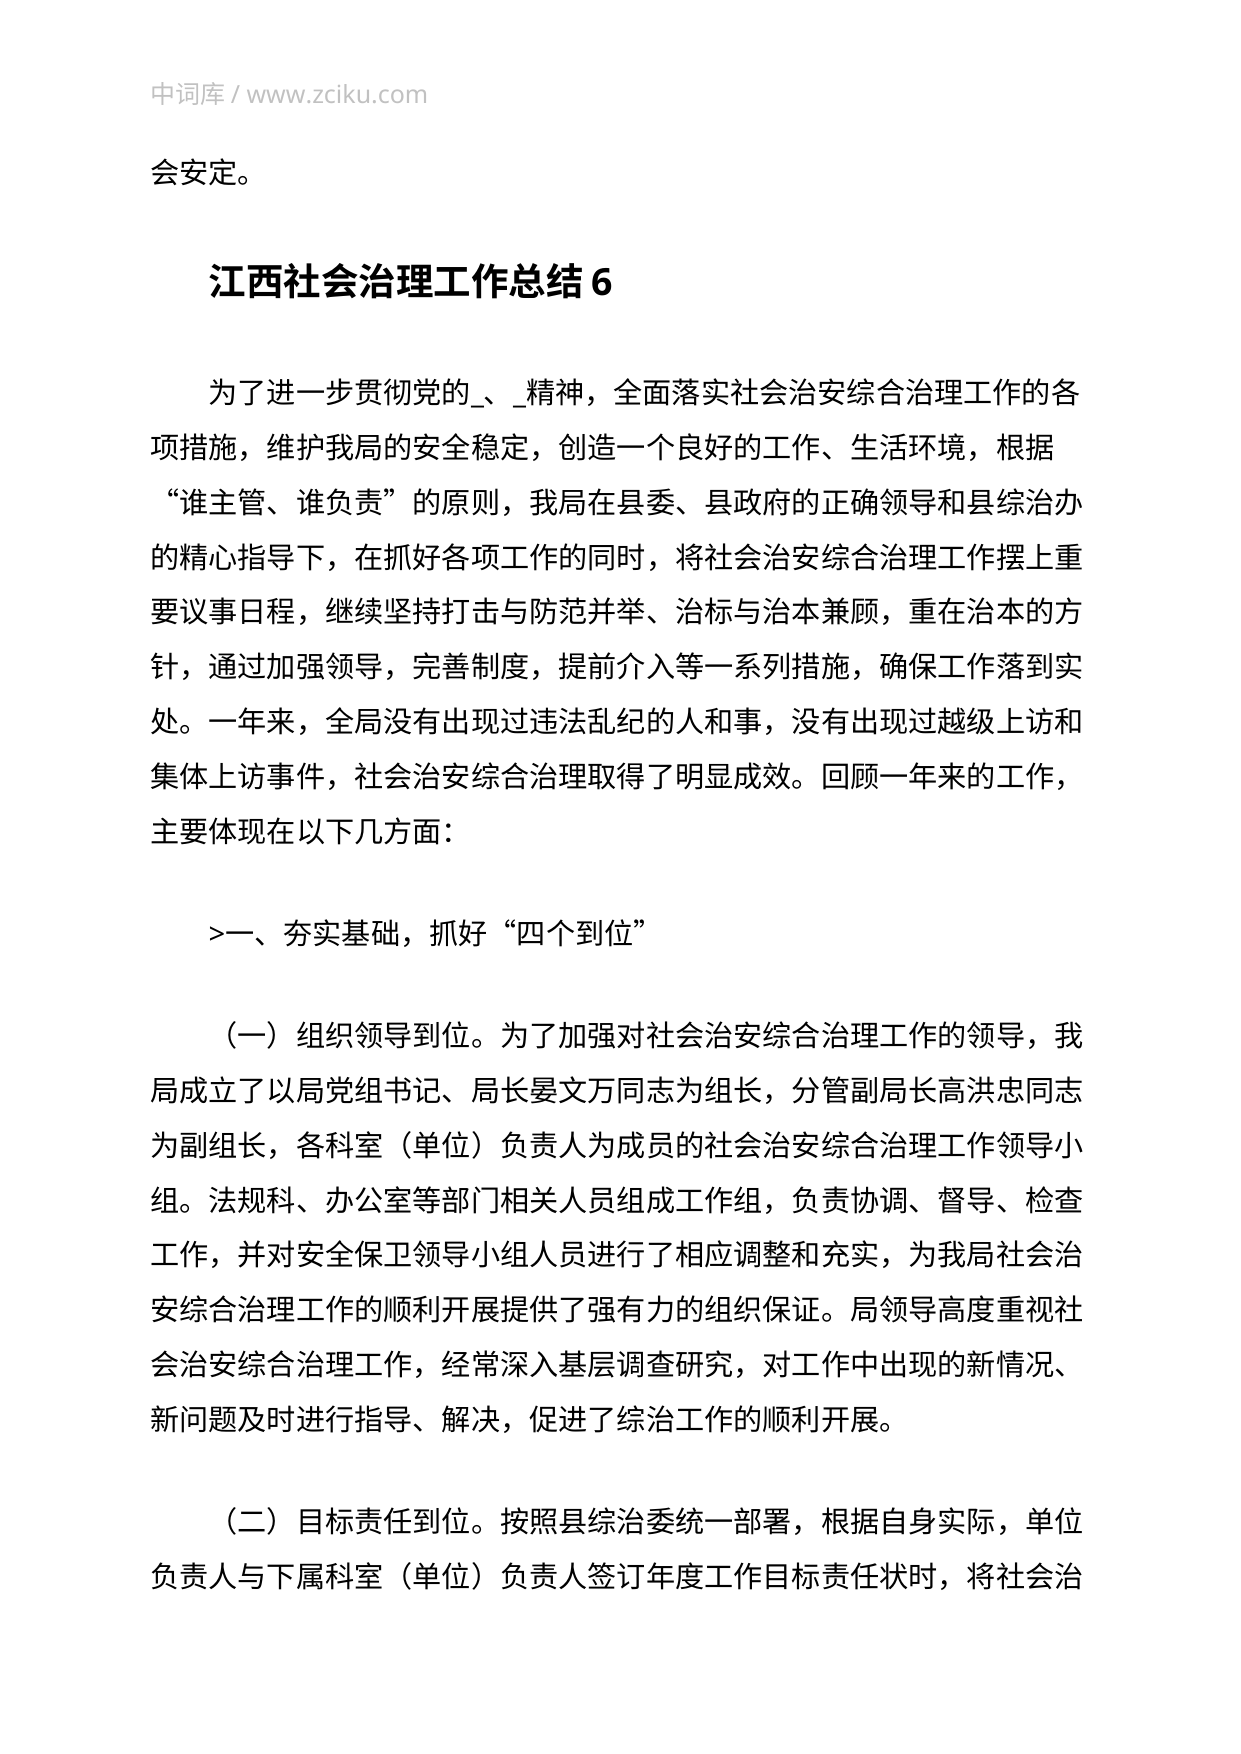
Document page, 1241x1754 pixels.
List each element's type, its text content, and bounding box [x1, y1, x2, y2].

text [150, 150, 1090, 192]
text 江西社会治理工作总结6 [150, 252, 1090, 306]
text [150, 1498, 1090, 1596]
text >一、夯实基础，抓好“四个到位” [150, 910, 1090, 953]
text 为了进一步贯彻党的_、_精神，全面落实社会治安综合治理工作的各项措施，维护我局的安全稳定，创造一个良好的工作、生活环境，根据“谁主管、谁负责”的原则，我局在县委、县政府的正确领导和县综治办的精心指导下，在抓好各项工作的同时，将社会治安综合治理工作摆上重要议事日程，继续坚持打击与防范并举、治标与治本兼顾，重在治本的方针，通过加强领导，完善制度，提前介入等一系列措施，确保工作落到实处。一年来，全局没有出现过违法乱纪的人和事，没有出现过越级上访和集体上访事件，社会治安综合治理取得了明显成效。回顾一年来的工作，主要体现在以下几方面： [150, 369, 1090, 851]
text （一）组织领导到位。为了加强对社会治安综合治理工作的领导，我局成立了以局党组书记、局长晏文万同志为组长，分管副局长高洪忠同志为副组长，各科室（单位）负责人为成员的社会治安综合治理工作领导小组。法规科、办公室等部门相关人员组成工作组，负责协调、督导、检查工作，并对安全保卫领导小组人员进行了相应调整和充实，为我局社会治安综合治理工作的顺利开展提供了强有力的组织保证。局领导高度重视社会治安综合治理工作，经常深入基层调查研究，对工作中出现的新情况、新问题及时进行指导、解决，促进了综治工作的顺利开展。 [150, 1012, 1090, 1439]
